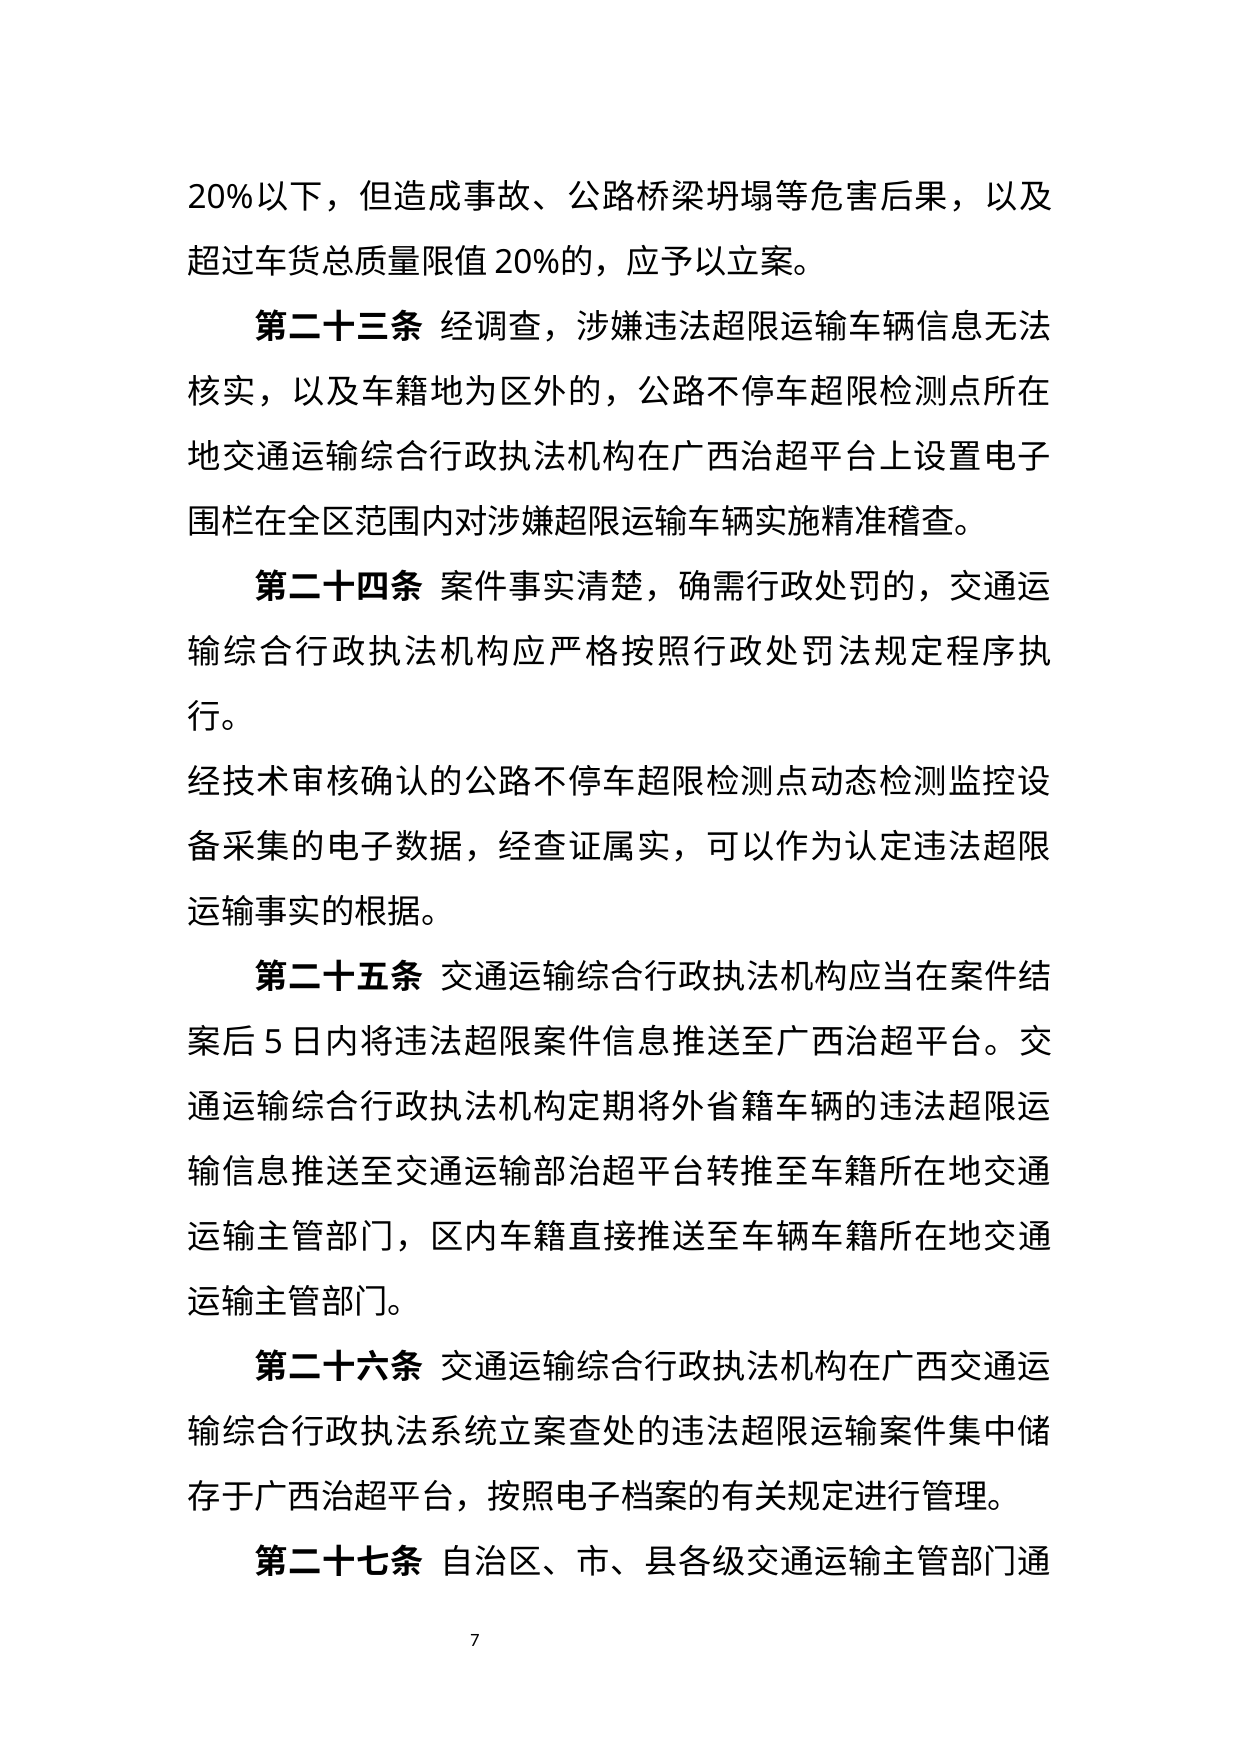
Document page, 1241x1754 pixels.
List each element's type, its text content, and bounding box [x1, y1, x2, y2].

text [187, 1527, 1053, 1592]
text 第二十四条 案件事实清楚，确需行政处罚的，交通运输综合行政执法机构应严格按照行政处罚法规定程序执行。 [187, 552, 1053, 747]
text 第二十五条 交通运输综合行政执法机构应当在案件结案后5日内将违法超限案件信息推送至广西治超平台。交通运输综合行政执法机构定期将外省籍车辆的违法超限运输信息推送至交通运输部治超平台转推至车籍所在地交通运输主管部门，区内车籍直接推送至车辆车籍所在地交通运输主管部门。 [187, 942, 1053, 1332]
text 经技术审核确认的公路不停车超限检测点动态检测监控设 备采集的电子数据，经查证属实，可以作为认定违法超限运输事实的根据。 [187, 747, 1053, 942]
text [187, 162, 1053, 292]
text 第二十六条 交通运输综合行政执法机构在广西交通运输综合行政执法系统立案查处的违法超限运输案件集中储 存于广西治超平台，按照电子档案的有关规定进行管理。 [187, 1332, 1053, 1527]
text 第二十三条 经调查，涉嫌违法超限运输车辆信息无法 核实，以及车籍地为区外的，公路不停车超限检测点所在地交通运输综合行政执法机构在广西治超平台上设置电子围栏在全区范围内对涉嫌超限运输车辆实施精准稽查。 [187, 292, 1053, 552]
